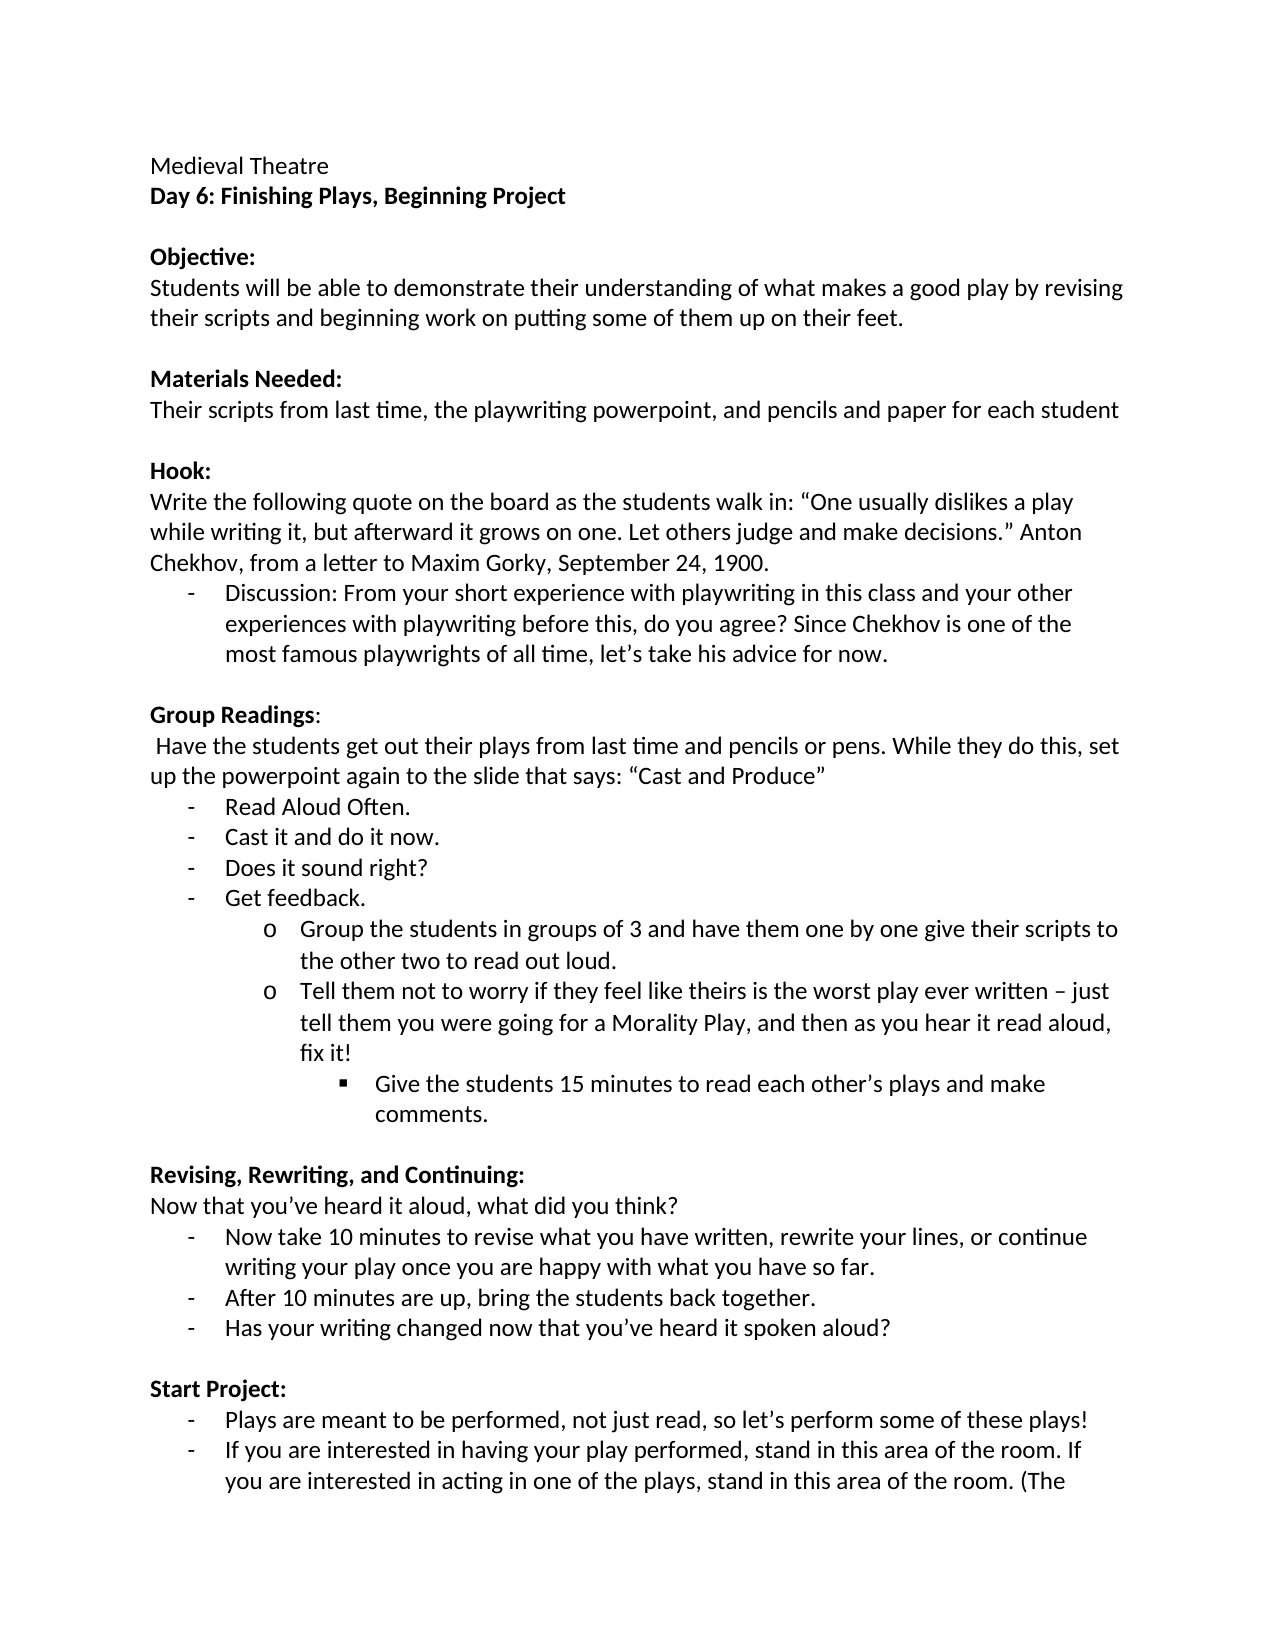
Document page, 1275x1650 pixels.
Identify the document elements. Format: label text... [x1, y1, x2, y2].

list Does it sound right? [187, 852, 1125, 882]
text Objective: [150, 242, 1125, 272]
text Group Readings: [150, 699, 1125, 730]
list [187, 1434, 1125, 1495]
list Now take 10 minutes to revise what you have written, rewrite your lines, or continue writing your play once you are happy with what you have so far. [187, 1221, 1125, 1282]
text Their scripts from last time, the playwriting powerpoint, and pencils and paper for each student [150, 394, 1125, 425]
list After 10 minutes are up, bring the students back together. [187, 1282, 1125, 1312]
list Plays are meant to be performed, not just read, so let’s perform some of these plays! [187, 1404, 1125, 1434]
text Now that you’ve heard it aloud, what did you think? [150, 1190, 1125, 1221]
list Cast it and do it now. [187, 821, 1125, 852]
list Give the students 15 minutes to read each other’s plays and make comments. [337, 1068, 1125, 1129]
list Get feedback. [187, 882, 1125, 913]
text Day 6: Finishing Plays, Beginning Project [150, 181, 1125, 211]
text Have the students get out their plays from last time and pencils or pens. While they do this, set up the powerpoint again to the slide that says: “Cast and Produce” [150, 730, 1125, 791]
list Group the students in groups of 3 and have them one by one give their scripts to the other two to read out loud. [262, 913, 1125, 975]
text Students will be able to demonstrate their understanding of what makes a good play by revising their scripts and beginning work on putting some of them up on their feet. [150, 272, 1125, 333]
list Discussion: From your short experience with playwriting in this class and your other experiences with playwriting before this, do you agree? Since Chekhov is one of the most famous playwrights of all time, let’s take his advice for now. [187, 577, 1125, 669]
list Read Aloud Often. [187, 791, 1125, 821]
text Write the following quote on the board as the students walk in: “One usually dislikes a play while writing it, but afterward it grows on one. Let others judge and make decisions.” Anton Chekhov, from a letter to Maxim Gorky, September 24, 1900. [150, 486, 1125, 577]
text Medieval Theatre [150, 150, 1125, 181]
text Hook: [150, 455, 1125, 486]
text Materials Needed: [150, 364, 1125, 394]
list Has your writing changed now that you’ve heard it spoken aloud? [187, 1312, 1125, 1343]
text Start Project: [150, 1373, 1125, 1404]
list Tell them not to worry if they feel like theirs is the worst play ever written – just tell them you were going for a Morality Play, and then as you hear it read aloud, fix it! [262, 975, 1125, 1068]
text Revising, Rewriting, and Continuing: [150, 1160, 1125, 1190]
